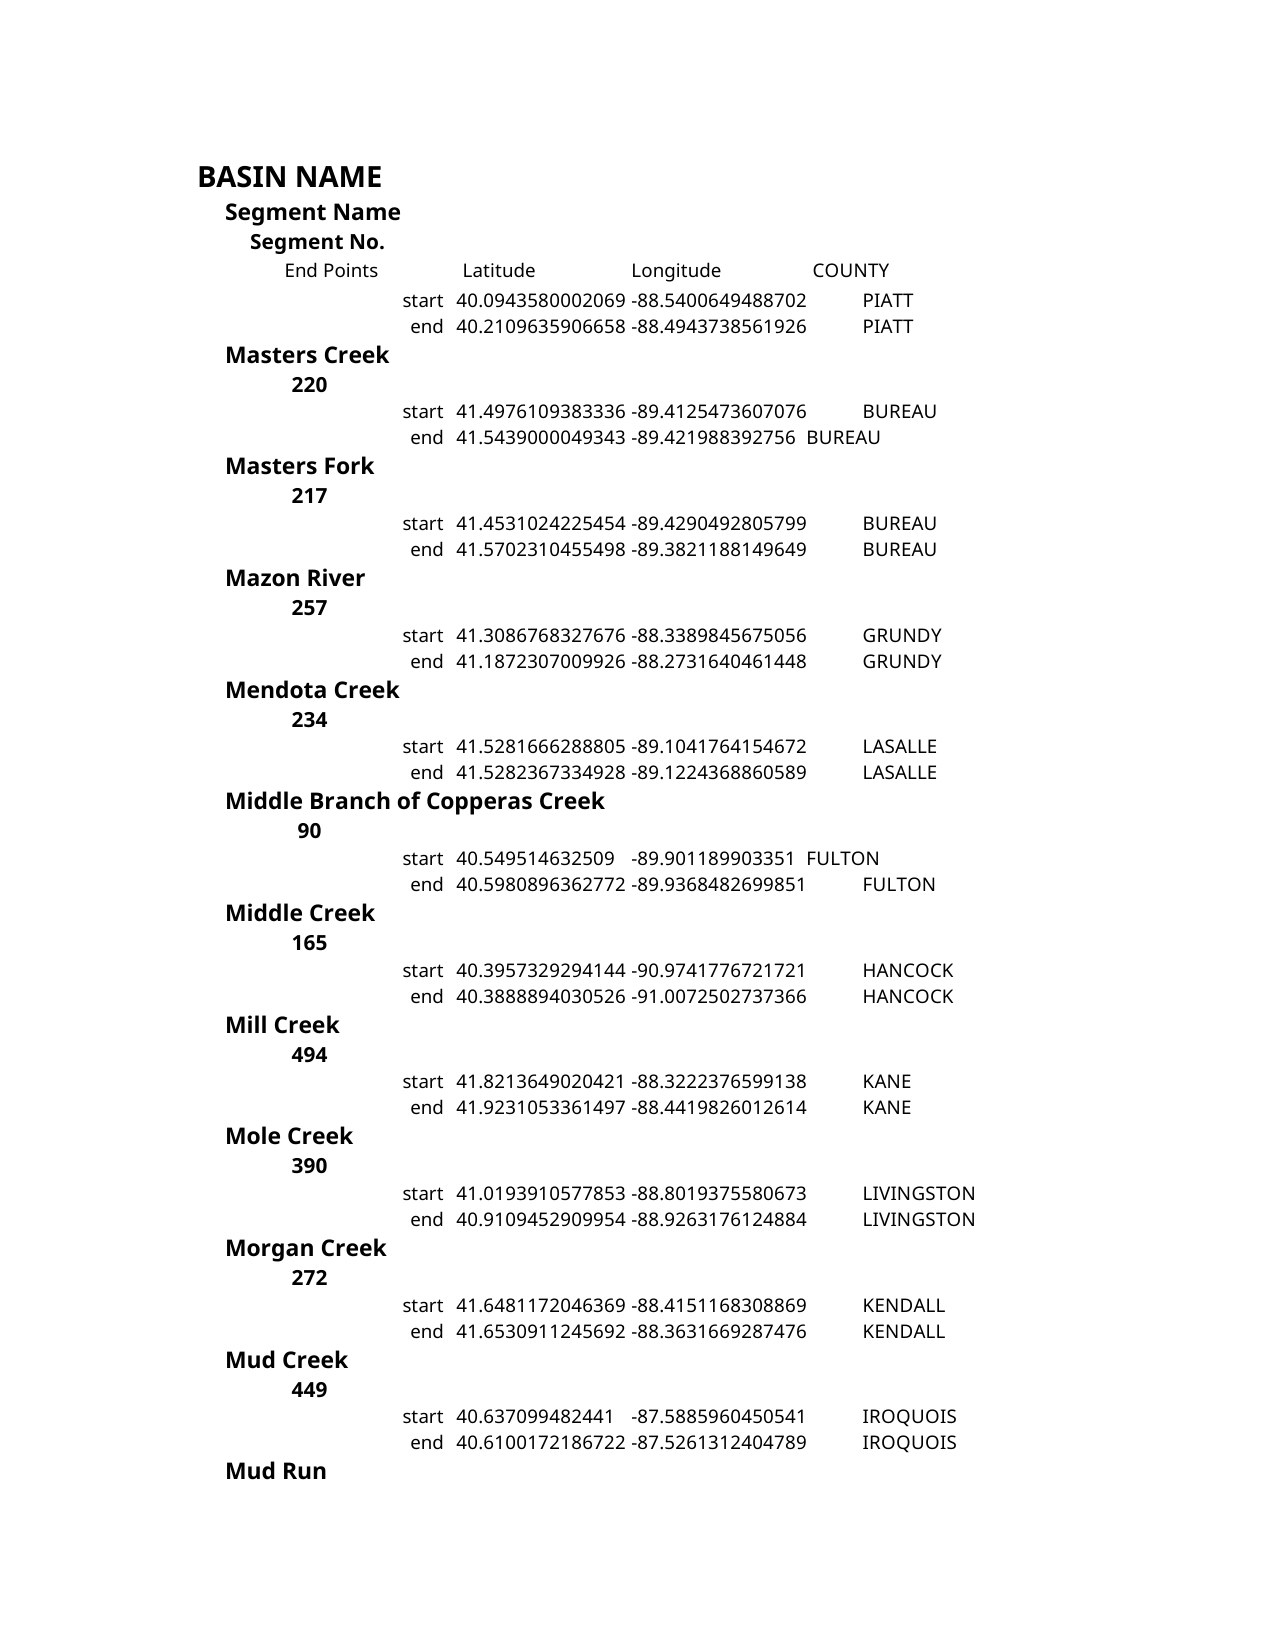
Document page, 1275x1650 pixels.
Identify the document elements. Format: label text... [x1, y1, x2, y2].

text BASIN NAME [187, 156, 1087, 196]
text Mud Run [187, 1455, 1087, 1486]
text end 41.5439000049343 -89.421988392756 BUREAU [187, 424, 1087, 450]
text 165 [187, 928, 1087, 957]
text Segment Name [187, 196, 1087, 227]
text 494 [187, 1040, 1087, 1068]
text end 41.5282367334928 -89.1224368860589 LASALLE [187, 759, 1087, 785]
text start 41.4531024225454 -89.4290492805799 BUREAU [187, 510, 1087, 536]
text start 41.0193910577853 -88.8019375580673 LIVINGSTON [187, 1180, 1087, 1206]
text Segment No. [187, 227, 1087, 255]
text start 41.6481172046369 -88.4151168308869 KENDALL [187, 1292, 1087, 1318]
text end 40.3888894030526 -91.0072502737366 HANCOCK [187, 983, 1087, 1009]
text 390 [187, 1151, 1087, 1180]
text Mazon River [187, 562, 1087, 593]
text start 40.0943580002069 -88.5400649488702 PIATT [187, 287, 1087, 313]
text 220 [187, 370, 1087, 398]
text 257 [187, 593, 1087, 622]
text end 40.6100172186722 -87.5261312404789 IROQUOIS [187, 1429, 1087, 1455]
text Middle Branch of Copperas Creek [187, 785, 1087, 816]
text start 41.8213649020421 -88.3222376599138 KANE [187, 1068, 1087, 1094]
text Morgan Creek [187, 1232, 1087, 1263]
text end 41.1872307009926 -88.2731640461448 GRUNDY [187, 648, 1087, 674]
text start 41.5281666288805 -89.1041764154672 LASALLE [187, 733, 1087, 759]
text end 41.9231053361497 -88.4419826012614 KANE [187, 1094, 1087, 1120]
text start 40.3957329294144 -90.9741776721721 HANCOCK [187, 957, 1087, 983]
text Mill Creek [187, 1009, 1087, 1040]
text start 41.4976109383336 -89.4125473607076 BUREAU [187, 398, 1087, 424]
text Mud Creek [187, 1344, 1087, 1375]
text Mole Creek [187, 1120, 1087, 1151]
text 272 [187, 1263, 1087, 1292]
text end 40.5980896362772 -89.9368482699851 FULTON [187, 871, 1087, 897]
text end 40.9109452909954 -88.9263176124884 LIVINGSTON [187, 1206, 1087, 1232]
text Middle Creek [187, 897, 1087, 928]
text end 40.2109635906658 -88.4943738561926 PIATT [187, 313, 1087, 339]
text Masters Creek [187, 339, 1087, 370]
text Masters Fork [187, 450, 1087, 481]
text 449 [187, 1375, 1087, 1403]
text 217 [187, 481, 1087, 510]
text start 41.3086768327676 -88.3389845675056 GRUNDY [187, 622, 1087, 648]
text 90 [187, 816, 1087, 845]
text end 41.5702310455498 -89.3821188149649 BUREAU [187, 536, 1087, 562]
text start 40.549514632509 -89.901189903351 FULTON [187, 845, 1087, 871]
text Mendota Creek [187, 674, 1087, 705]
text end 41.6530911245692 -88.3631669287476 KENDALL [187, 1318, 1087, 1344]
text 234 [187, 705, 1087, 733]
text start 40.637099482441 -87.5885960450541 IROQUOIS [187, 1403, 1087, 1429]
text End Points Latitude Longitude COUNTY [187, 257, 1087, 283]
